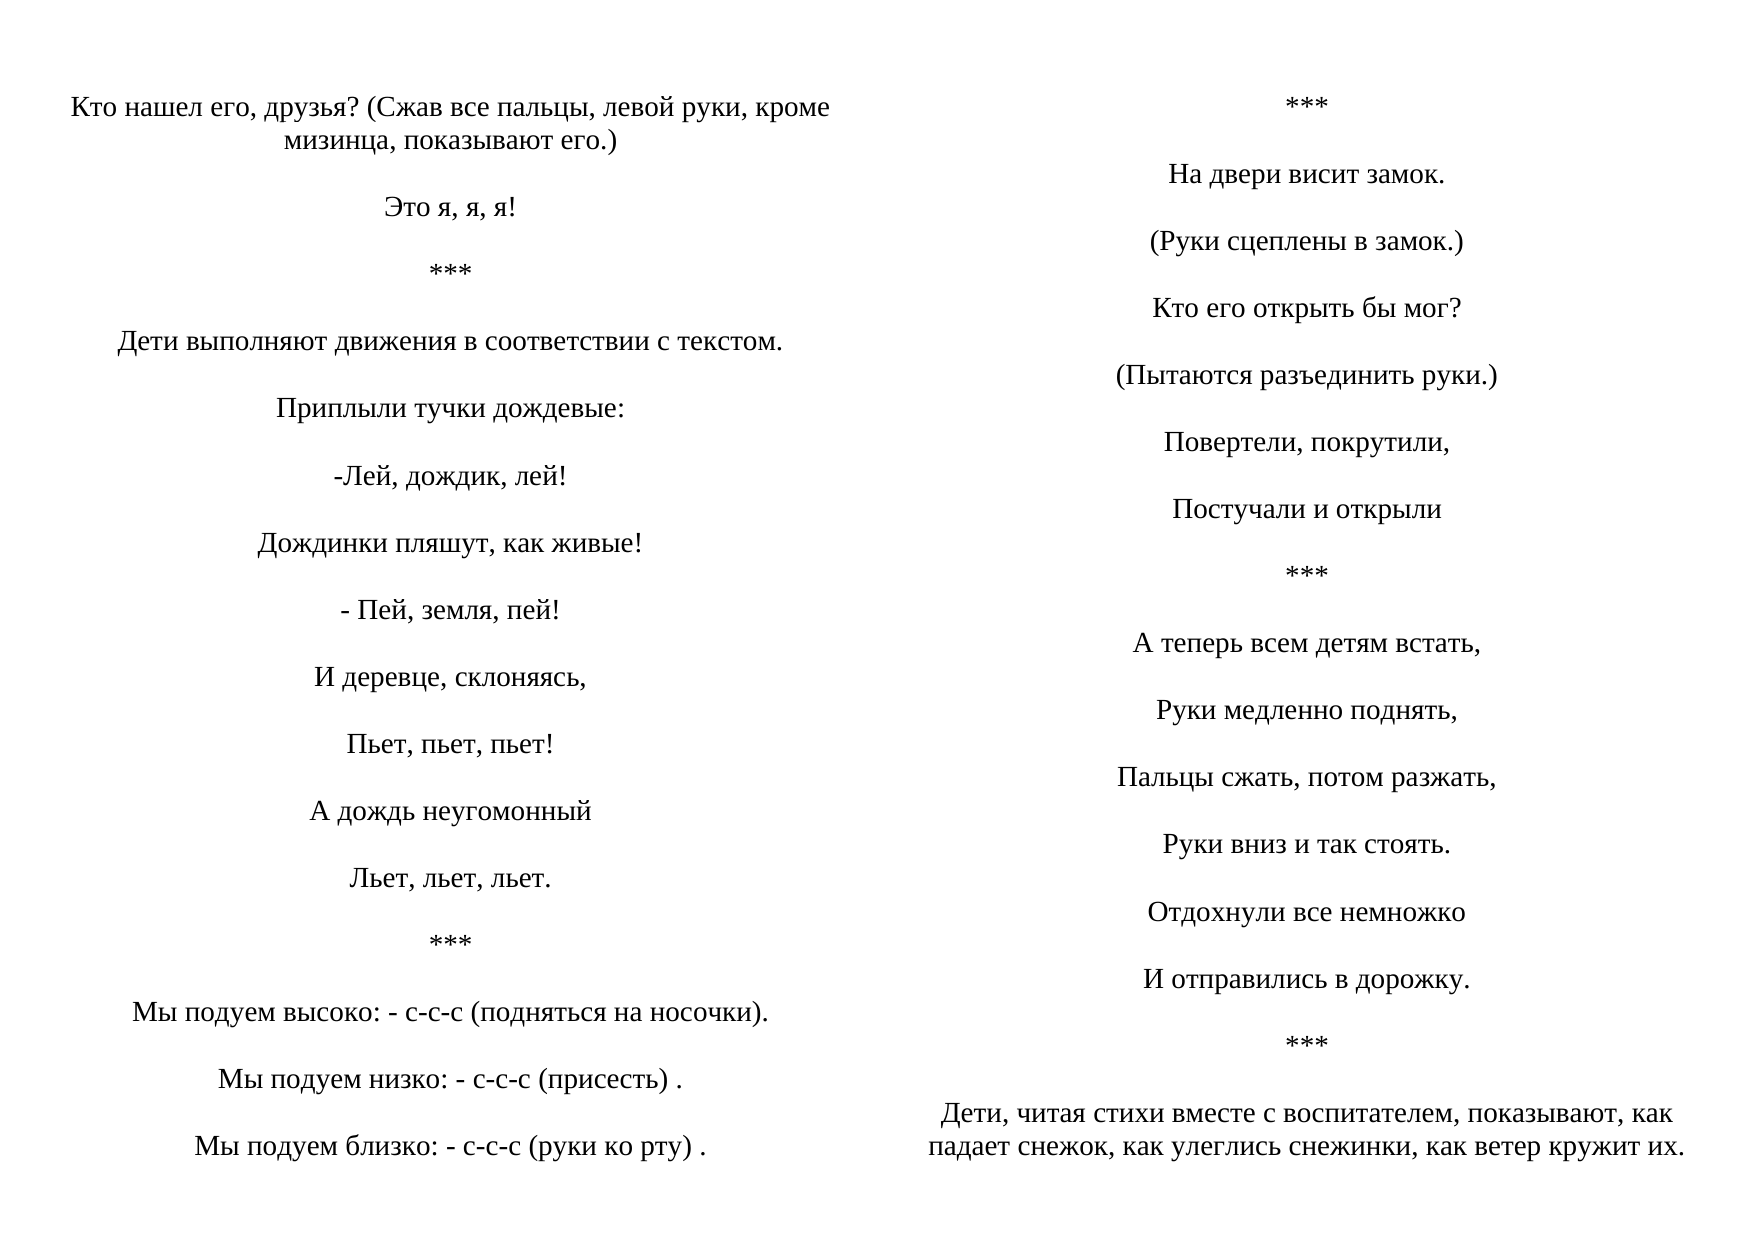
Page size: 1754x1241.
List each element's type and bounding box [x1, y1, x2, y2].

text [915, 89, 1698, 1196]
text [59, 89, 842, 1196]
